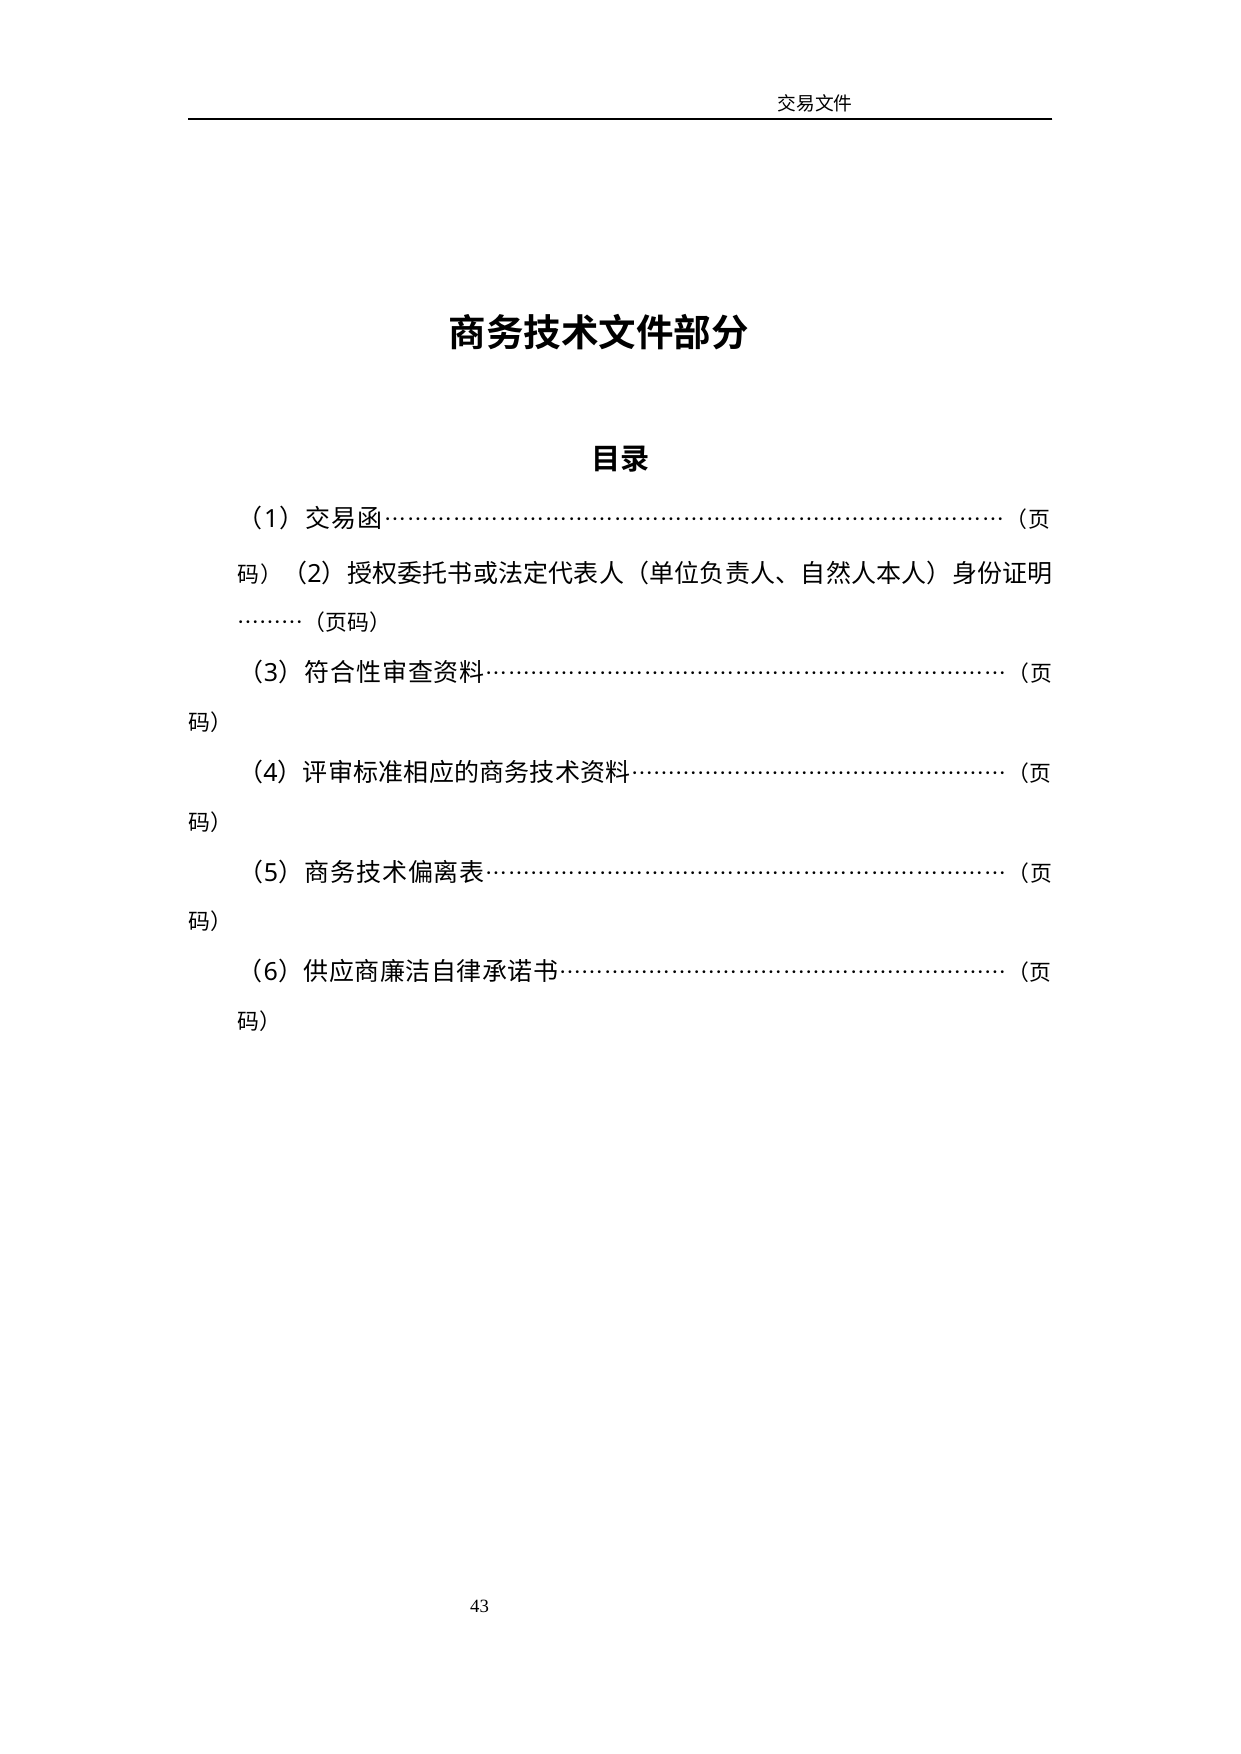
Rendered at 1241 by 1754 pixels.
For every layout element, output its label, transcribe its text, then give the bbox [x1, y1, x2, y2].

text 商务技术文件部分 [188, 303, 1009, 357]
text （5）商务技术偏离表……………………………………………………………（页码） [188, 852, 1052, 936]
text （4）评审标准相应的商务技术资料……………………………………………（页码） [188, 752, 1052, 836]
text （3）符合性审查资料……………………………………………………………（页码） [188, 653, 1052, 737]
text 目录 [188, 436, 1052, 478]
text （6）供应商廉洁自律承诺书……………………………………………………（页码） [238, 952, 1052, 1035]
text （1）交易函………………………………………………………………………（页码）（2）授权委托书或法定代表人（单位负责人、自然人本人）身份证明………（页码） [238, 499, 1052, 637]
